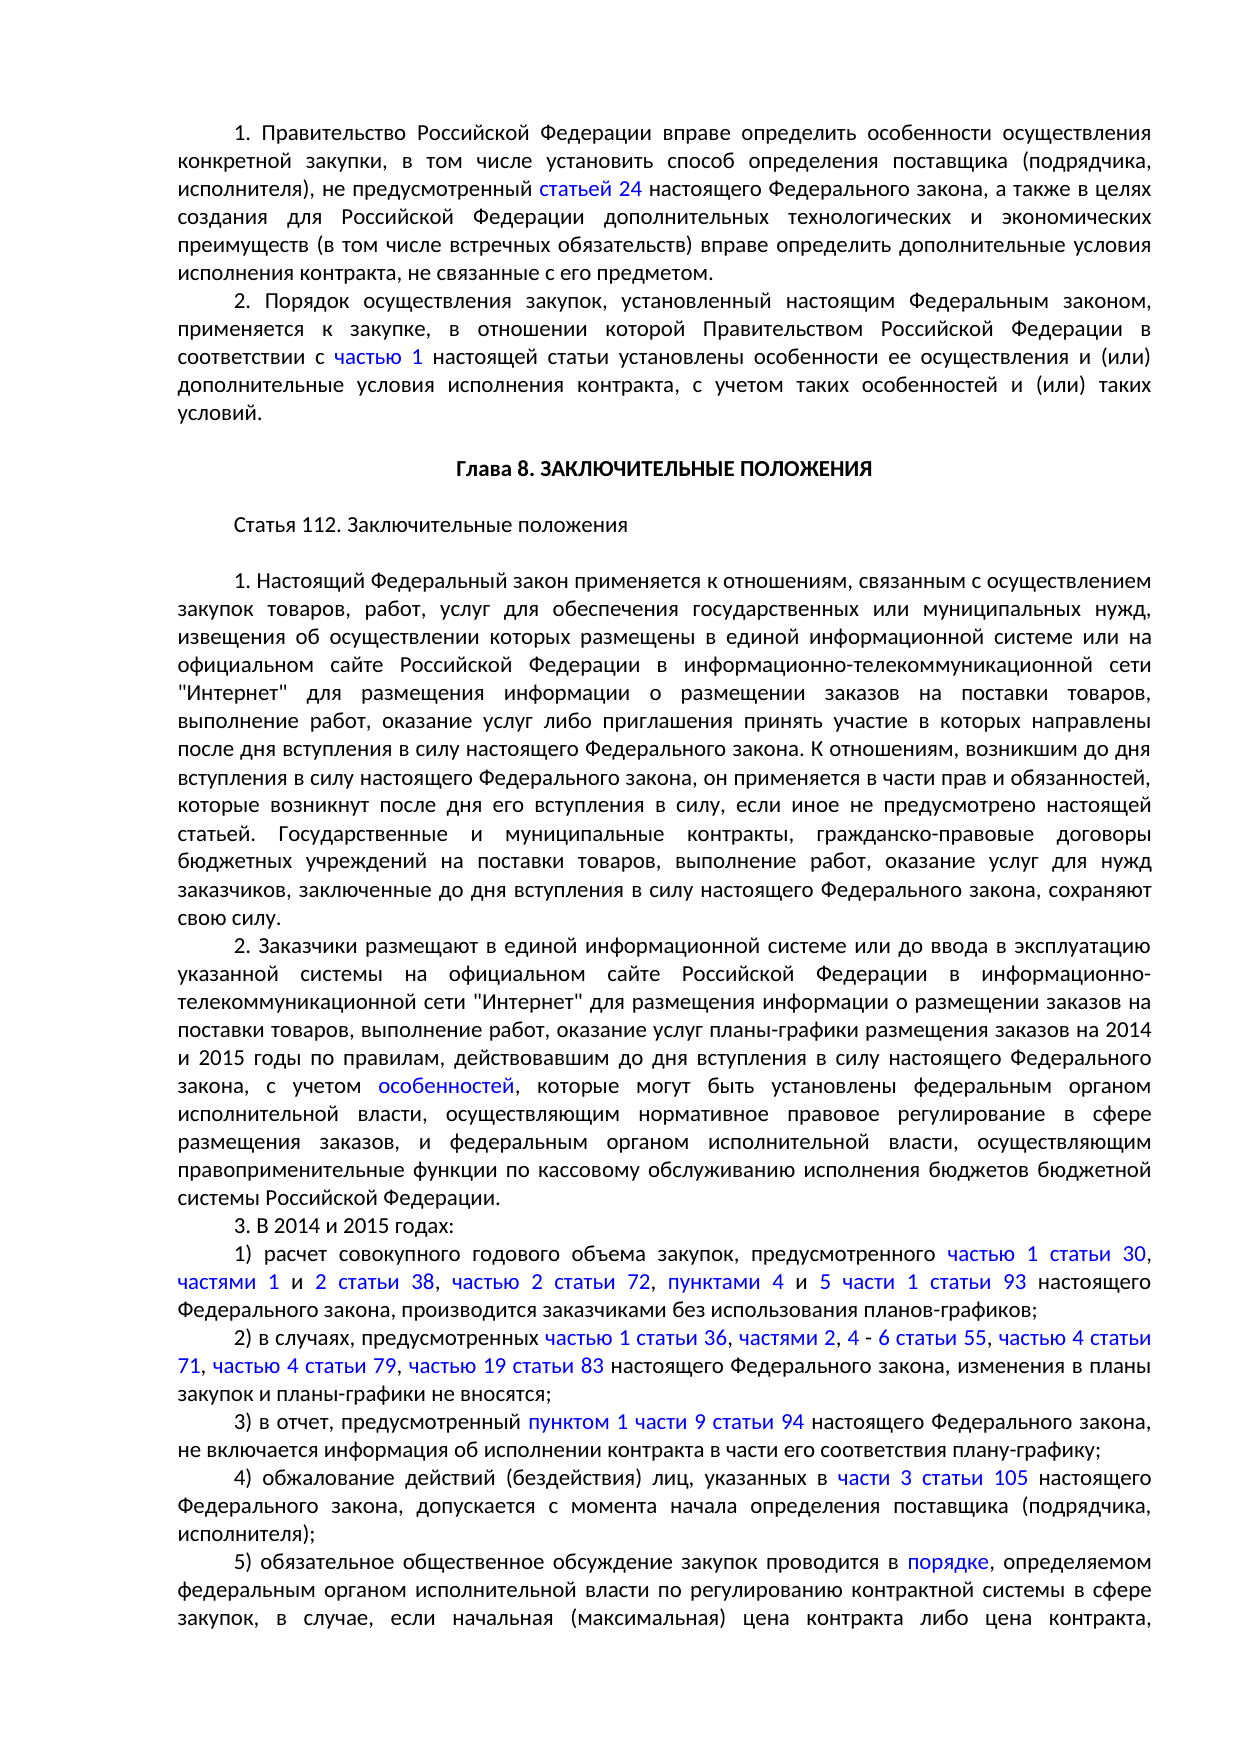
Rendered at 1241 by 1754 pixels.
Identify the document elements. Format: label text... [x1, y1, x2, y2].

text 2) в случаях, предусмотренных частью 1 статьи 36, частями 2, 4 - 6 статьи 55, частью 4 статьи 71, частью 4 статьи 79, частью 19 статьи 83 настоящего Федерального закона, изменения в планы закупок и планы-графики не вносятся; [177, 1323, 1152, 1407]
text 1. Настоящий Федеральный закон применяется к отношениям, связанным с осуществлением закупок товаров, работ, услуг для обеспечения государственных или муниципальных нужд, извещения об осуществлении которых размещены в единой информационной системе или на официальном сайте Российской Федерации в информационно-телекоммуникационной сети "Интернет" для размещения информации о размещении заказов на поставки товаров, выполнение работ, оказание услуг либо приглашения принять участие в которых направлены после дня вступления в силу настоящего Федерального закона. К отношениям, возникшим до дня вступления в силу настоящего Федерального закона, он применяется в части прав и обязанностей, которые возникнут после дня его вступления в силу, если иное не предусмотрено настоящей статьей. Государственные и муниципальные контракты, гражданско-правовые договоры бюджетных учреждений на поставки товаров, выполнение работ, оказание услуг для нужд заказчиков, заключенные до дня вступления в силу настоящего Федерального закона, сохраняют свою силу. [177, 566, 1152, 931]
text 4) обжалование действий (бездействия) лиц, указанных в части 3 статьи 105 настоящего Федерального закона, допускается с момента начала определения поставщика (подрядчика, исполнителя); [177, 1463, 1152, 1547]
text 3. В 2014 и 2015 годах: [177, 1211, 1152, 1239]
text 2. Заказчики размещают в единой информационной системе или до ввода в эксплуатацию указанной системы на официальном сайте Российской Федерации в информационно-телекоммуникационной сети "Интернет" для размещения информации о размещении заказов на поставки товаров, выполнение работ, оказание услуг планы-графики размещения заказов на 2014 и 2015 годы по правилам, действовавшим до дня вступления в силу настоящего Федерального закона, с учетом особенностей, которые могут быть установлены федеральным органом исполнительной власти, осуществляющим нормативное правовое регулирование в сфере размещения заказов, и федеральным органом исполнительной власти, осуществляющим правоприменительные функции по кассовому обслуживанию исполнения бюджетов бюджетной системы Российской Федерации. [177, 931, 1152, 1211]
text 3) в отчет, предусмотренный пунктом 1 части 9 статьи 94 настоящего Федерального закона, не включается информация об исполнении контракта в части его соответствия плану-графику; [177, 1407, 1152, 1463]
text 2. Порядок осуществления закупок, установленный настоящим Федеральным законом, применяется к закупке, в отношении которой Правительством Российской Федерации в соответствии с частью 1 настоящей статьи установлены особенности ее осуществления и (или) дополнительные условия исполнения контракта, с учетом таких особенностей и (или) таких условий. [177, 286, 1152, 426]
text 1) расчет совокупного годового объема закупок, предусмотренного частью 1 статьи 30, частями 1 и 2 статьи 38, частью 2 статьи 72, пунктами 4 и 5 части 1 статьи 93 настоящего Федерального закона, производится заказчиками без использования планов-графиков; [177, 1239, 1152, 1323]
text 1. Правительство Российской Федерации вправе определить особенности осуществления конкретной закупки, в том числе установить способ определения поставщика (подрядчика, исполнителя), не предусмотренный статьей 24 настоящего Федерального закона, а также в целях создания для Российской Федерации дополнительных технологических и экономических преимуществ (в том числе встречных обязательств) вправе определить дополнительные условия исполнения контракта, не связанные с его предметом. [177, 118, 1152, 286]
text Статья 112. Заключительные положения [177, 510, 1152, 538]
text Глава 8. ЗАКЛЮЧИТЕЛЬНЫЕ ПОЛОЖЕНИЯ [177, 454, 1152, 482]
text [177, 1547, 1152, 1631]
